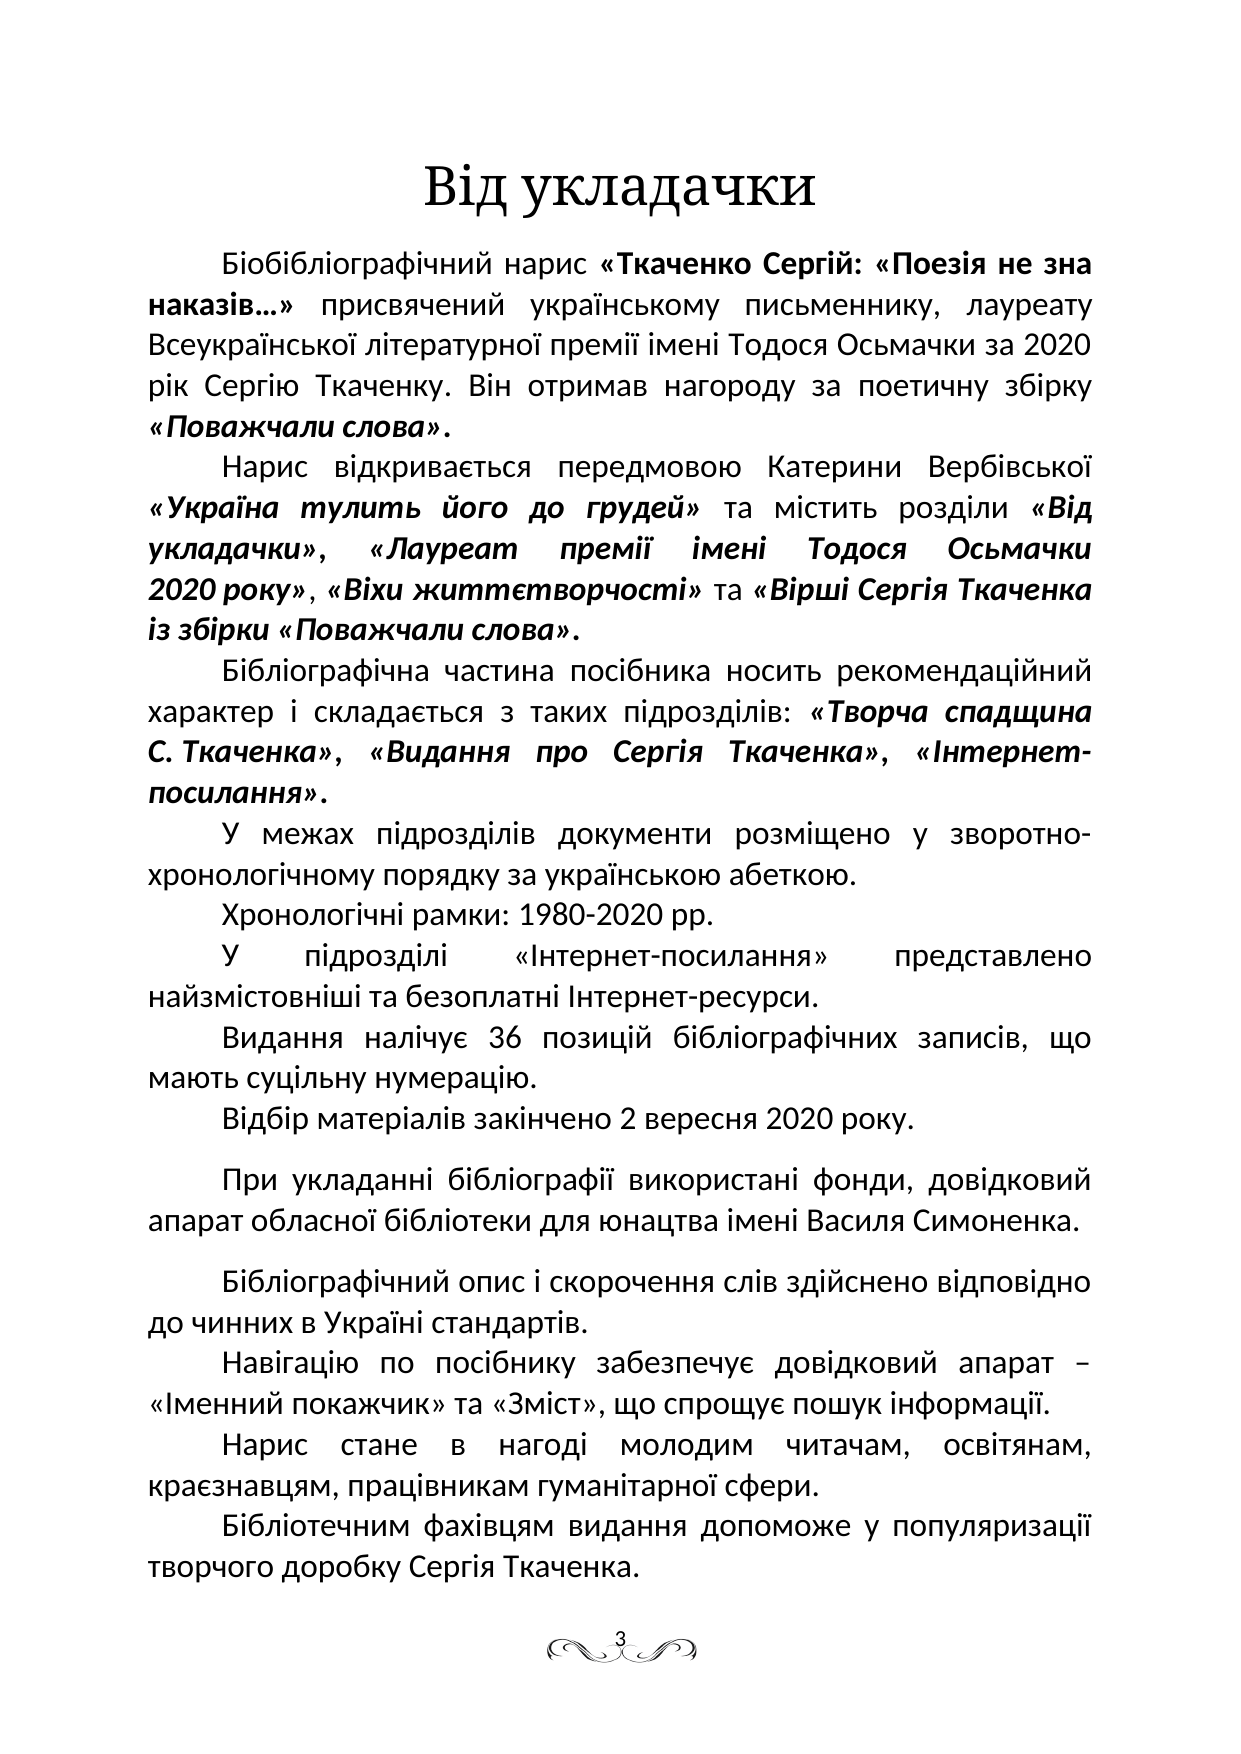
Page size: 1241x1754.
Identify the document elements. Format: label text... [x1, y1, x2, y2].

text Нарис відкривається передмовою Катерини Вербівської «Україна тулить його до грудей» та містить розділи «Від укладачки», «Лауреат премії імені Тодося Осьмачки 2020 року», «Віхи життєтворчості» та «Вірші Сергія Ткаченка із збірки «Поважчали слова». [148, 445, 1092, 649]
text Видання налічує 36 позицій бібліографічних записів, що мають суцільну нумерацію. [148, 1016, 1092, 1097]
text Бібліотечним фахівцям видання допоможе у популяризації творчого доробку Сергія Ткаченка. [148, 1504, 1092, 1586]
text Біобібліографічний нарис «Ткаченко Сергій: «Поезія не зна наказів…» присвячений українському письменнику, лауреату Всеукраїнської літературної премії імені Тодося Осьмачки за 2020 рік Сергію Ткаченку. Він отримав нагороду за поетичну збірку «Поважчали слова». [148, 242, 1092, 323]
text Навігацію по посібнику забезпечує довідковий апарат – «Іменний покажчик» та «Зміст», що спрощує пошук інформації. [148, 1341, 1092, 1423]
text У межах підрозділів документи розміщено у зворотно-хронологічному порядку за українською абеткою. [148, 812, 1092, 893]
text Відбір матеріалів закінчено 2 вересня 2020 року. [148, 1097, 1092, 1138]
text Хронологічні рамки: 1980-2020 рр. [148, 893, 1092, 934]
text Бібліографічна частина посібника носить рекомендаційний характер і складається з таких підрозділів: «Творча спадщина С. Ткаченка», «Видання про Сергія Ткаченка», «Інтернет- посилання». [148, 649, 1092, 812]
list У підрозділі «Інтернет-посилання» представлено найзмістовніші та безоплатні Інтернет-ресурси. [148, 934, 1092, 1016]
text Біобібліографічний нарис «Ткаченко Сергій: «Поезія не зна наказів…» присвячений українському письменнику, лауреату Всеукраїнської літературної премії імені Тодося Осьмачки за 2020 рік Сергію Ткаченку. Він отримав нагороду за поетичну збірку «Поважчали слова». [148, 364, 1092, 445]
text Від укладачки [148, 148, 1092, 221]
text Нарис стане в нагоді молодим читачам, освітянам, краєзнавцям, працівникам гуманітарної сфери. [148, 1423, 1092, 1504]
text При укладанні бібліографії використані фонди, довідковий апарат обласної бібліотеки для юнацтва імені Василя Симоненка. [148, 1158, 1092, 1239]
picture [544, 1636, 698, 1667]
text Бібліографічний опис і скорочення слів здійснено відповідно до чинних в Україні стандартів. [148, 1260, 1092, 1341]
